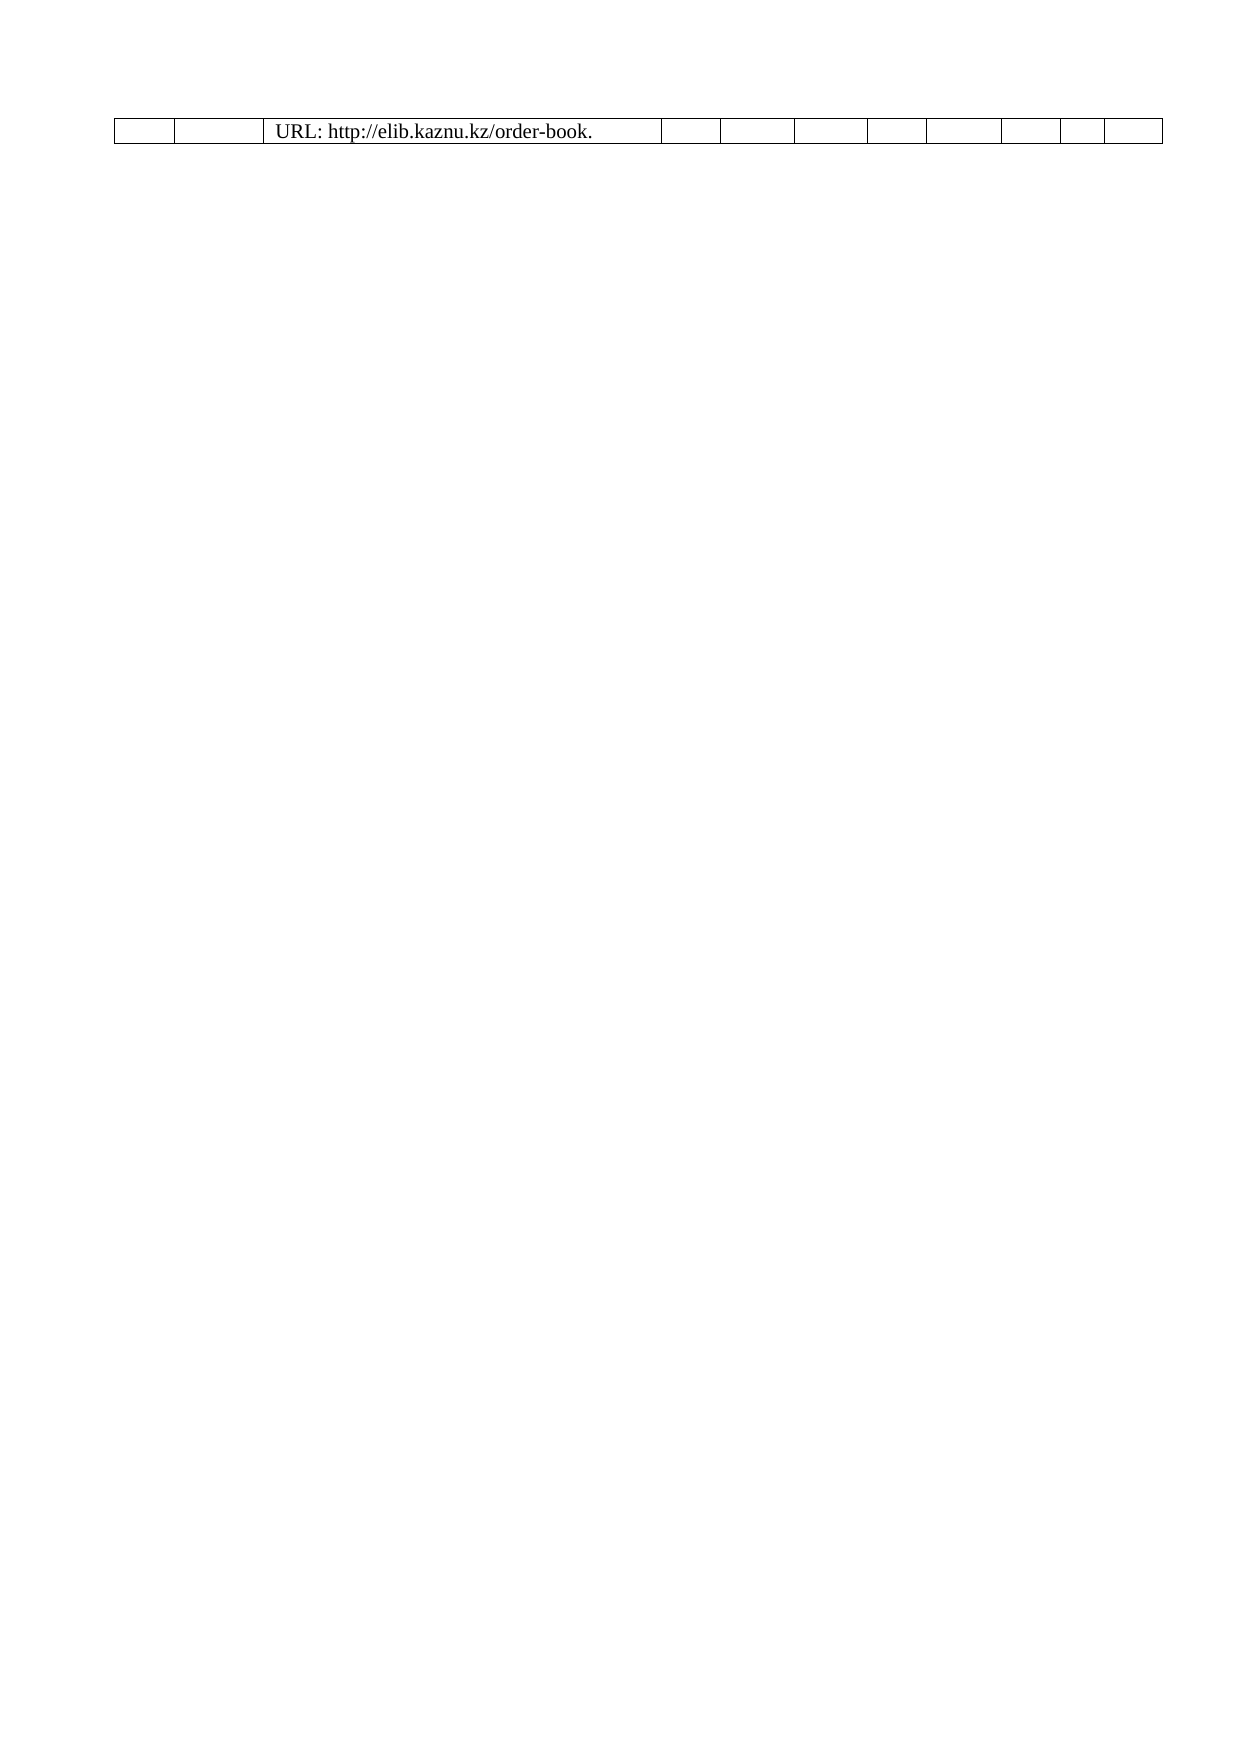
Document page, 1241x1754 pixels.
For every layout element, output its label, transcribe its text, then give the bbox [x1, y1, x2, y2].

table_cell 2 [1105, 119, 1162, 143]
table_cell [115, 119, 174, 143]
table_cell [1061, 119, 1104, 143]
table_cell [927, 119, 1001, 143]
table_cell [795, 119, 867, 143]
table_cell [264, 119, 661, 143]
table_cell [721, 119, 794, 143]
table_cell [175, 119, 263, 143]
table_cell [868, 119, 926, 143]
table_cell [1002, 119, 1060, 143]
table_cell [662, 119, 720, 143]
